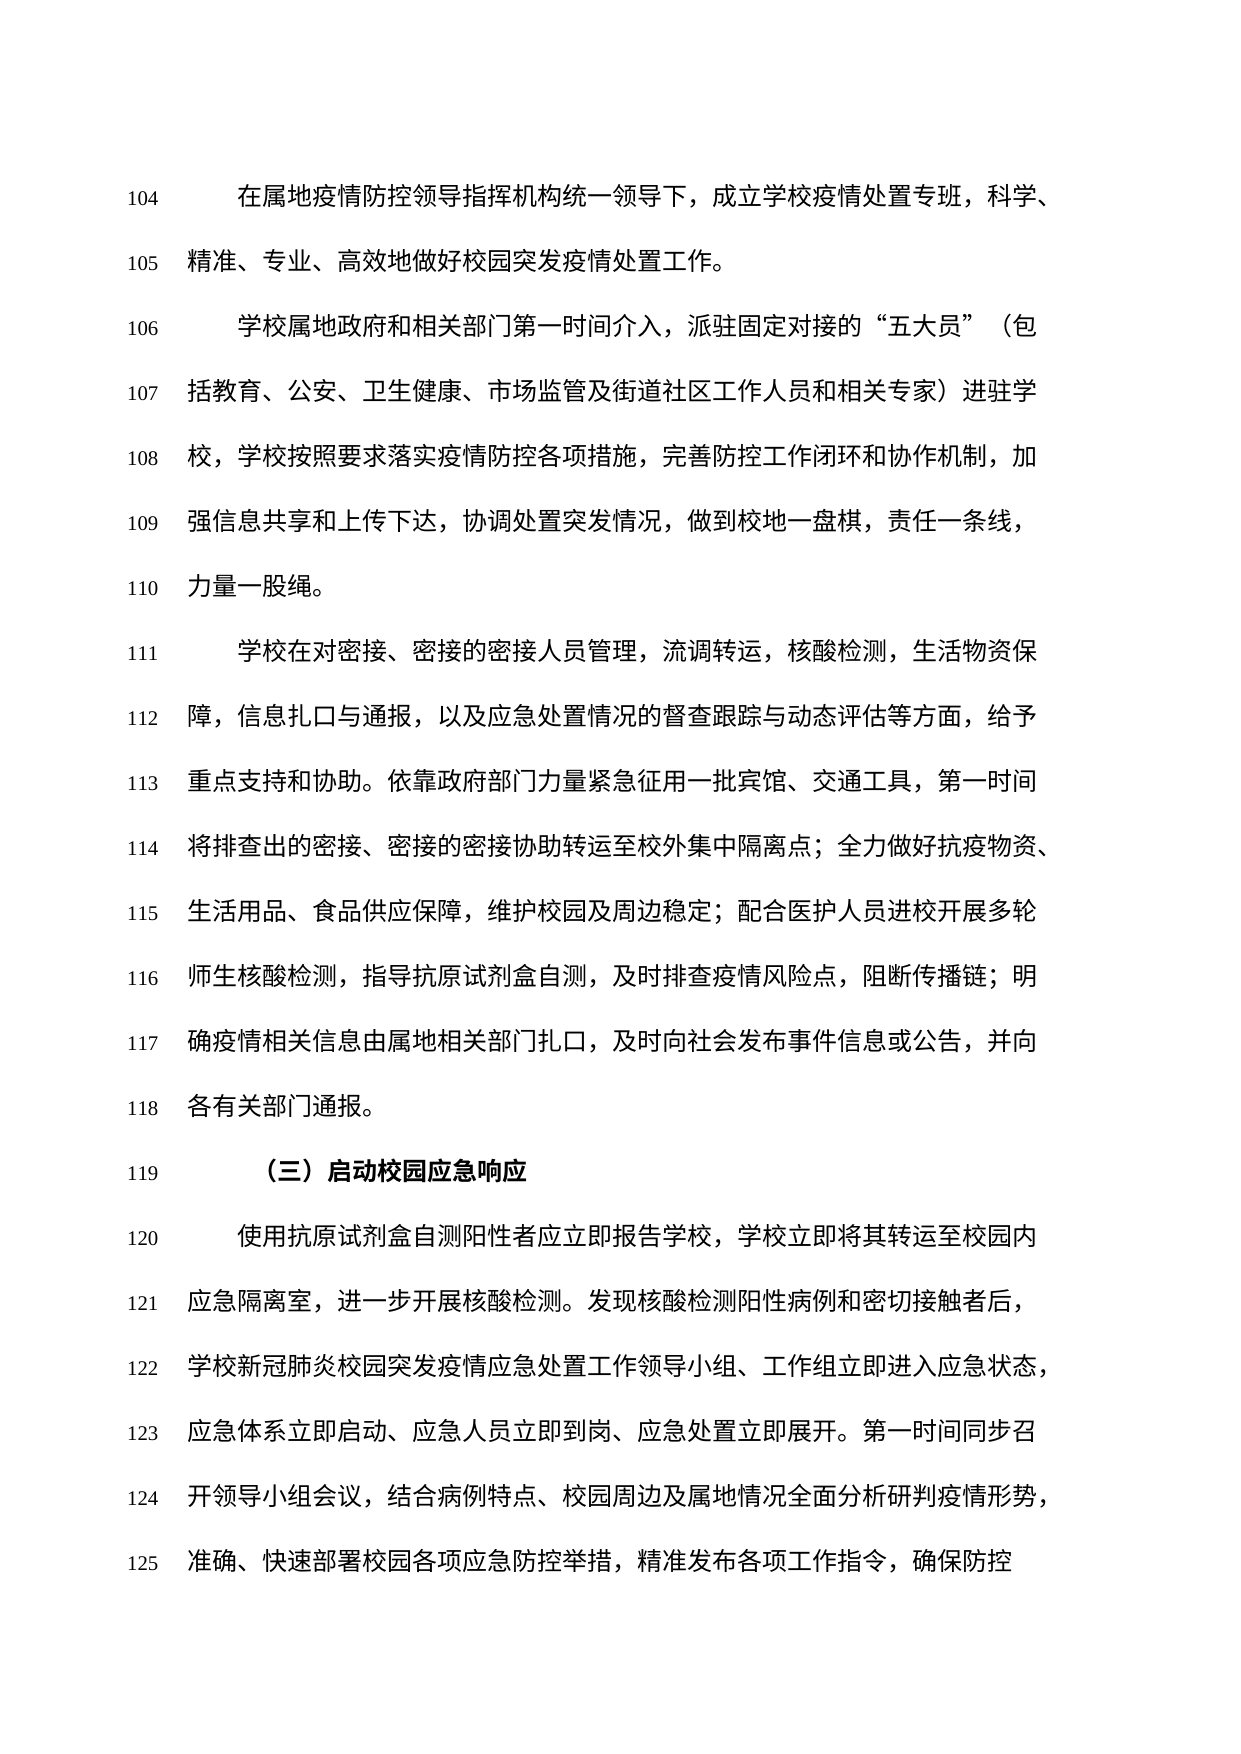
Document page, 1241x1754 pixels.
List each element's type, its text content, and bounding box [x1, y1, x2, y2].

text 学校在对密接、密接的密接人员管理，流调转运，核酸检测，生活物资保障，信息扎口与通报，以及应急处置情况的督查跟踪与动态评估等方面，给予重点支持和协助。依靠政府部门力量紧急征用一批宾馆、交通工具，第一时间将排查出的密接、密接的密接协助转运至校外集中隔离点；全力做好抗疫物资、生活用品、食品供应保障，维护校园及周边稳定；配合医护人员进校开展多轮师生核酸检测，指导抗原试剂盒自测，及时排查疫情风险点，阻断传播链；明确疫情相关信息由属地相关部门扎口，及时向社会发布事件信息或公告，并向各有关部门通报。 [187, 617, 1053, 1137]
text 学校属地政府和相关部门第一时间介入，派驻固定对接的“五大员”（包括教育、公安、卫生健康、市场监管及街道社区工作人员和相关专家）进驻学校，学校按照要求落实疫情防控各项措施，完善防控工作闭环和协作机制，加强信息共享和上传下达，协调处置突发情况，做到校地一盘棋，责任一条线，力量一股绳。 [187, 292, 1053, 617]
text 在属地疫情防控领导指挥机构统一领导下，成立学校疫情处置专班，科学、精准、专业、高效地做好校园突发疫情处置工作。 [187, 162, 1053, 292]
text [187, 1202, 1053, 1592]
text （三）启动校园应急响应 [231, 1137, 1053, 1202]
